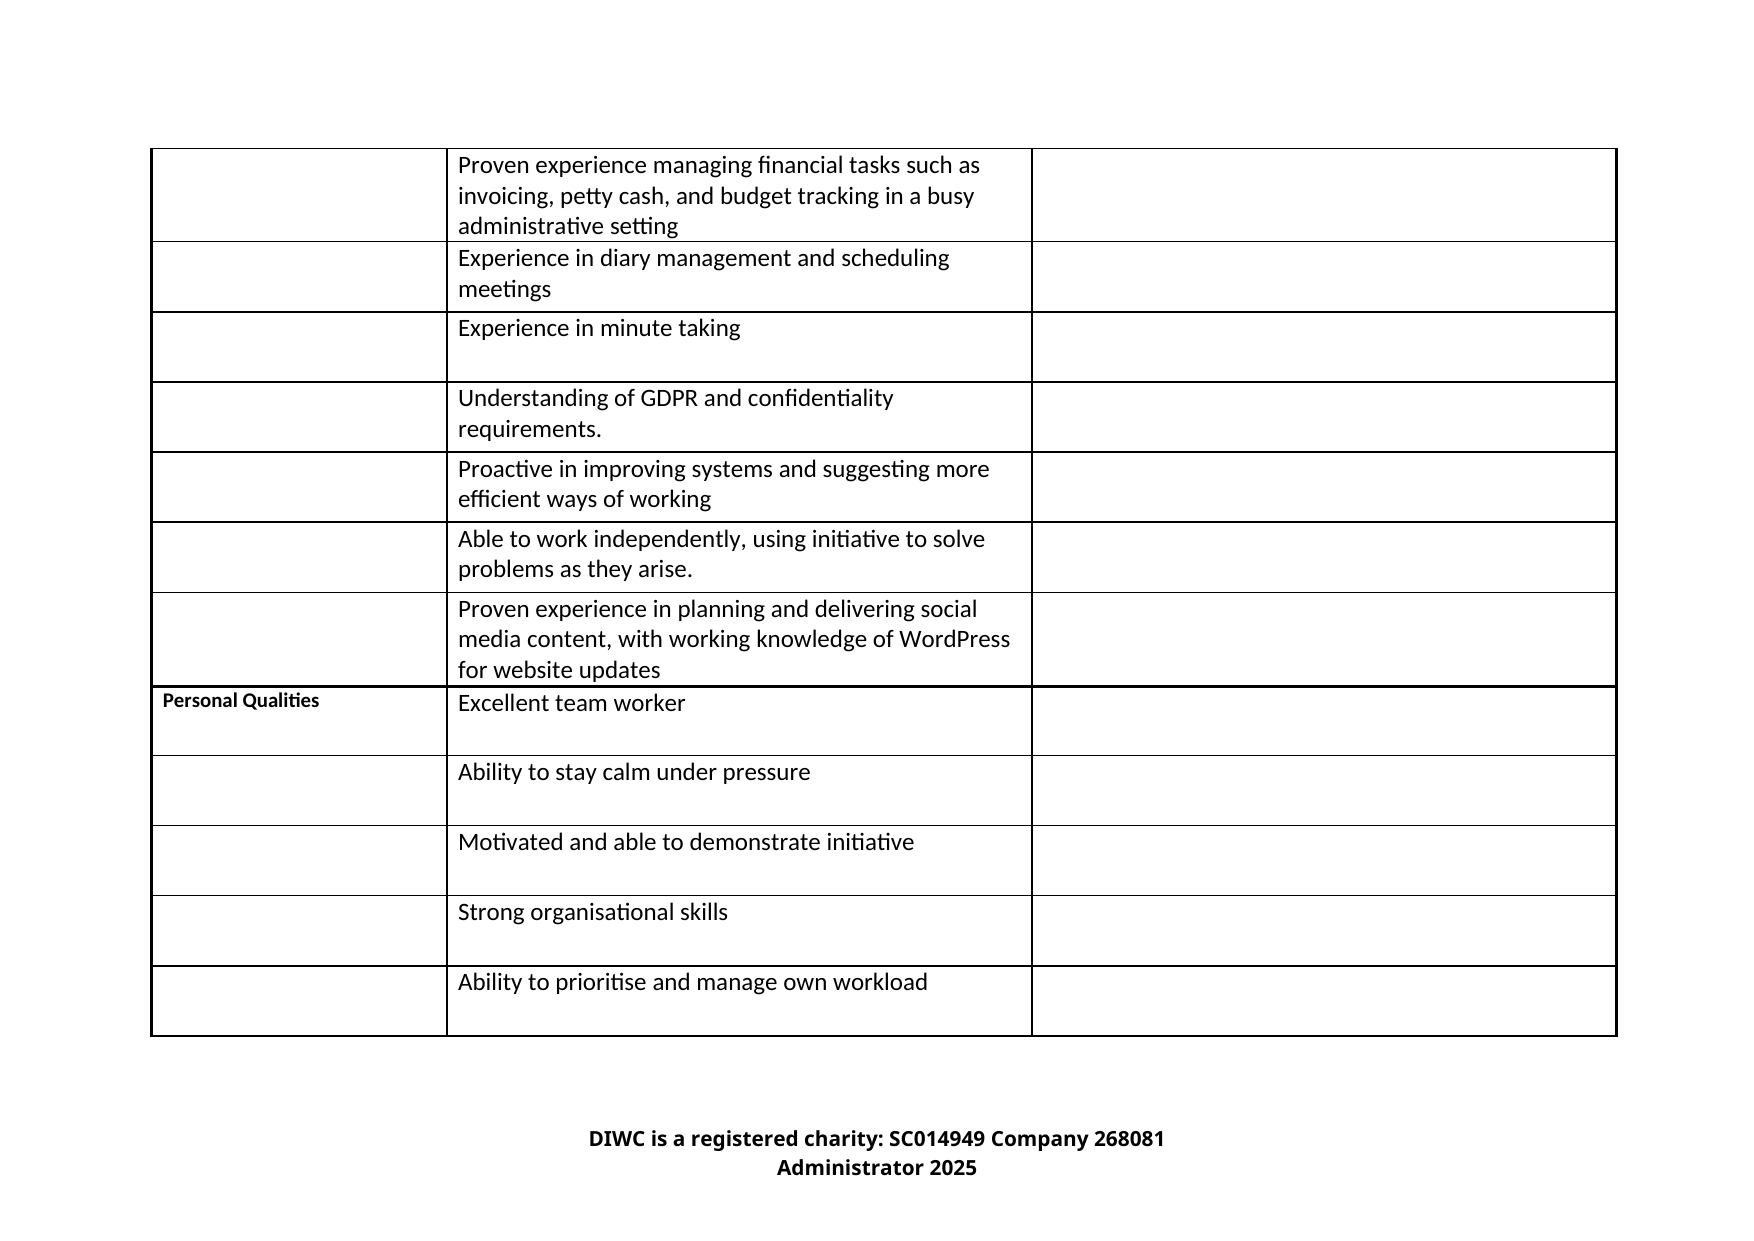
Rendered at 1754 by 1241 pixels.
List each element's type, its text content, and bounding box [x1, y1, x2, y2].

table_cell [1033, 756, 1615, 825]
table_cell [1033, 896, 1615, 965]
table_cell Strong organisational skills [448, 896, 1031, 965]
table_cell [1033, 593, 1615, 684]
table_cell [153, 756, 446, 825]
table_cell Excellent team worker [448, 688, 1031, 754]
table_cell Able to work independently, using initiative to solve problems as they arise. [448, 523, 1031, 591]
table_cell Ability to prioritise and manage own workload [448, 967, 1031, 1035]
table_cell [153, 383, 446, 451]
table_cell Understanding of GDPR and confidentiality requirements. [448, 383, 1031, 451]
table_cell [153, 523, 446, 591]
table_cell [1033, 688, 1615, 754]
table_cell Ability to stay calm under pressure [448, 756, 1031, 825]
table_cell [1033, 313, 1615, 381]
table_cell [153, 242, 446, 311]
table_cell Proven experience managing financial tasks such as invoicing, petty cash, and budget tracking in a busy administrative setting [448, 149, 1031, 241]
table_cell Personal Qualities [153, 688, 446, 754]
table_cell [153, 313, 446, 381]
table_cell Proactive in improving systems and suggesting more efficient ways of working [448, 453, 1031, 521]
table_cell [1033, 523, 1615, 591]
table_cell [153, 149, 446, 241]
table_cell [153, 453, 446, 521]
table_cell Motivated and able to demonstrate initiative [448, 826, 1031, 895]
table_cell [1033, 242, 1615, 311]
table_cell [153, 967, 446, 1035]
table_cell [153, 896, 446, 965]
table_cell Proven experience in planning and delivering social media content, with working knowledge of WordPress for website updates [448, 593, 1031, 684]
table_cell [1033, 383, 1615, 451]
table_cell Experience in diary management and scheduling meetings [448, 242, 1031, 311]
table_cell [1033, 149, 1615, 241]
table_cell Experience in minute taking [448, 313, 1031, 381]
table_cell [153, 593, 446, 684]
table_cell [153, 826, 446, 895]
table_cell [1033, 826, 1615, 895]
table_cell [1033, 453, 1615, 521]
table_cell [1033, 967, 1615, 1035]
